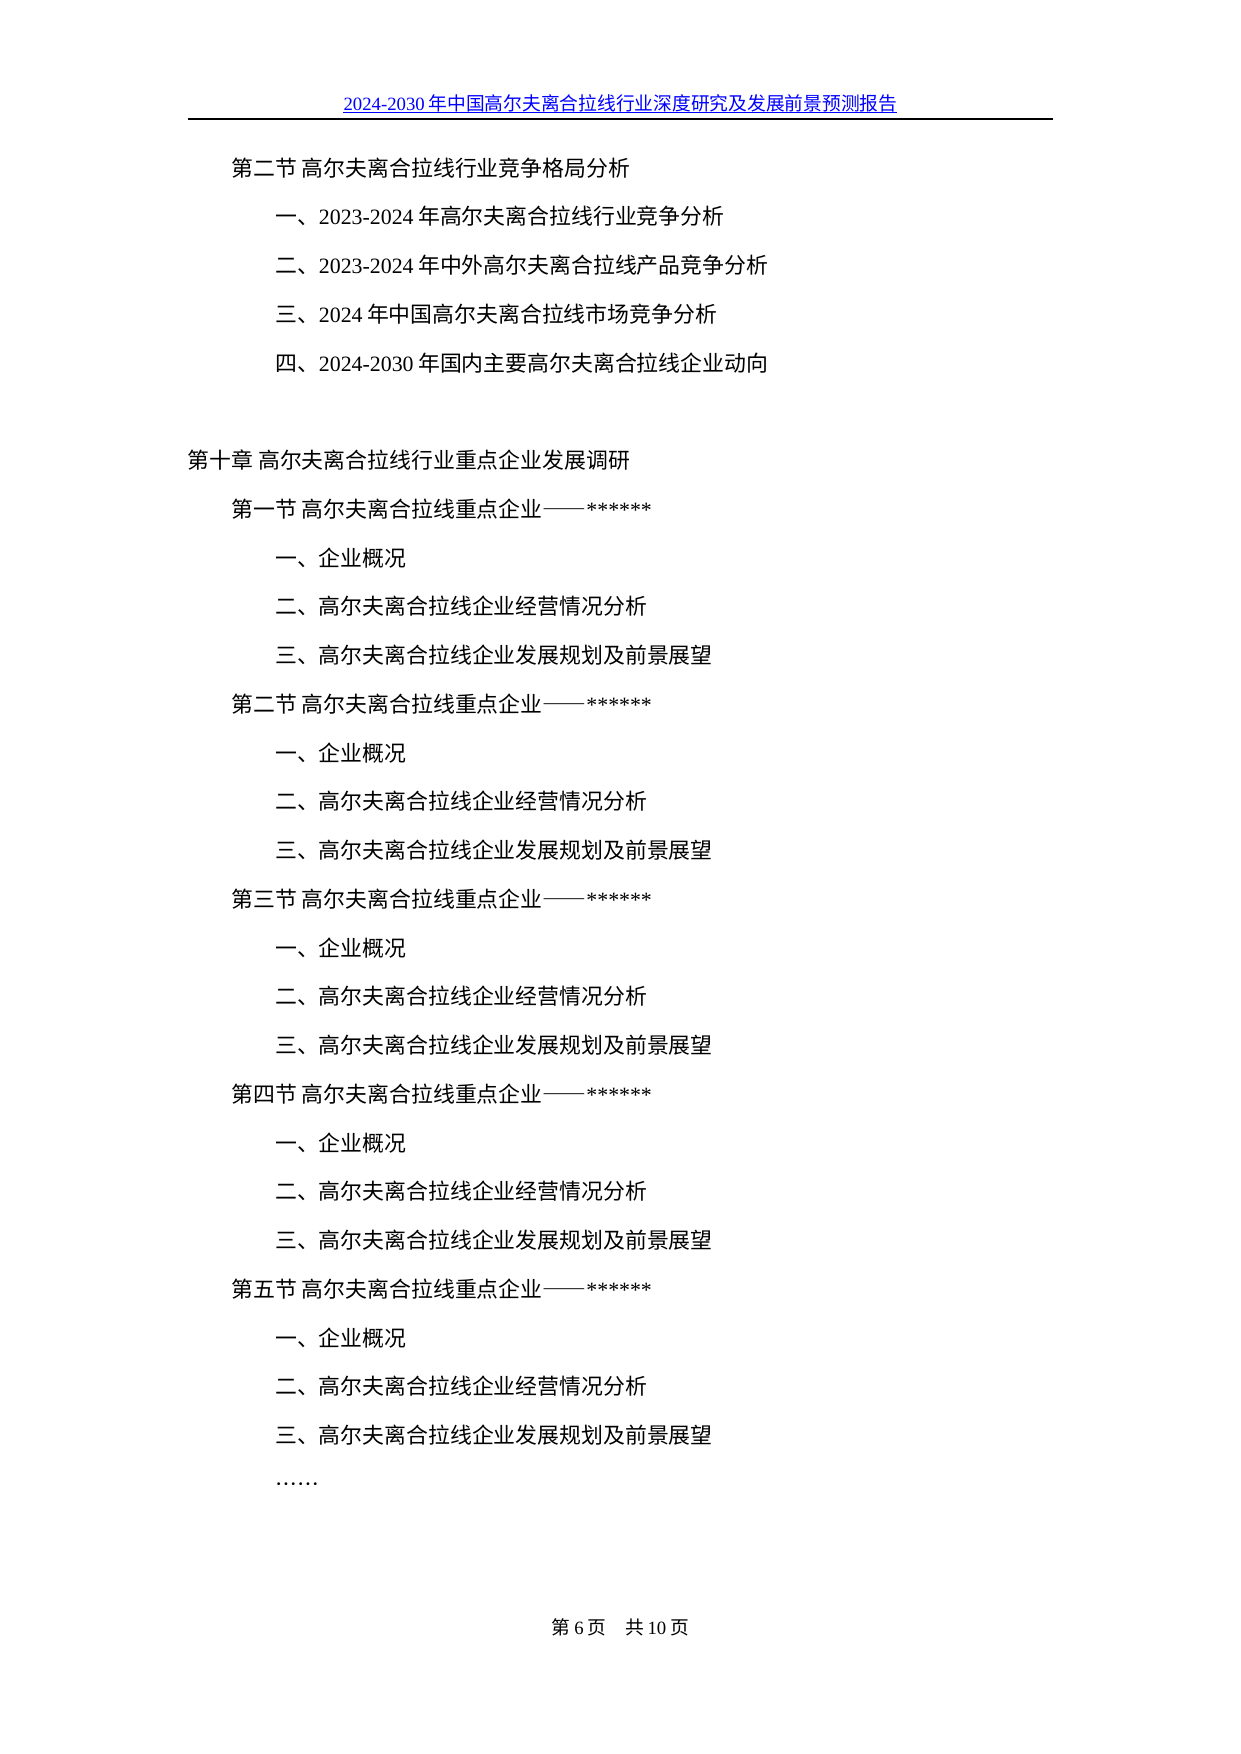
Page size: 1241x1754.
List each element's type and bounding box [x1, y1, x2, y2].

text [187, 150, 1053, 1499]
